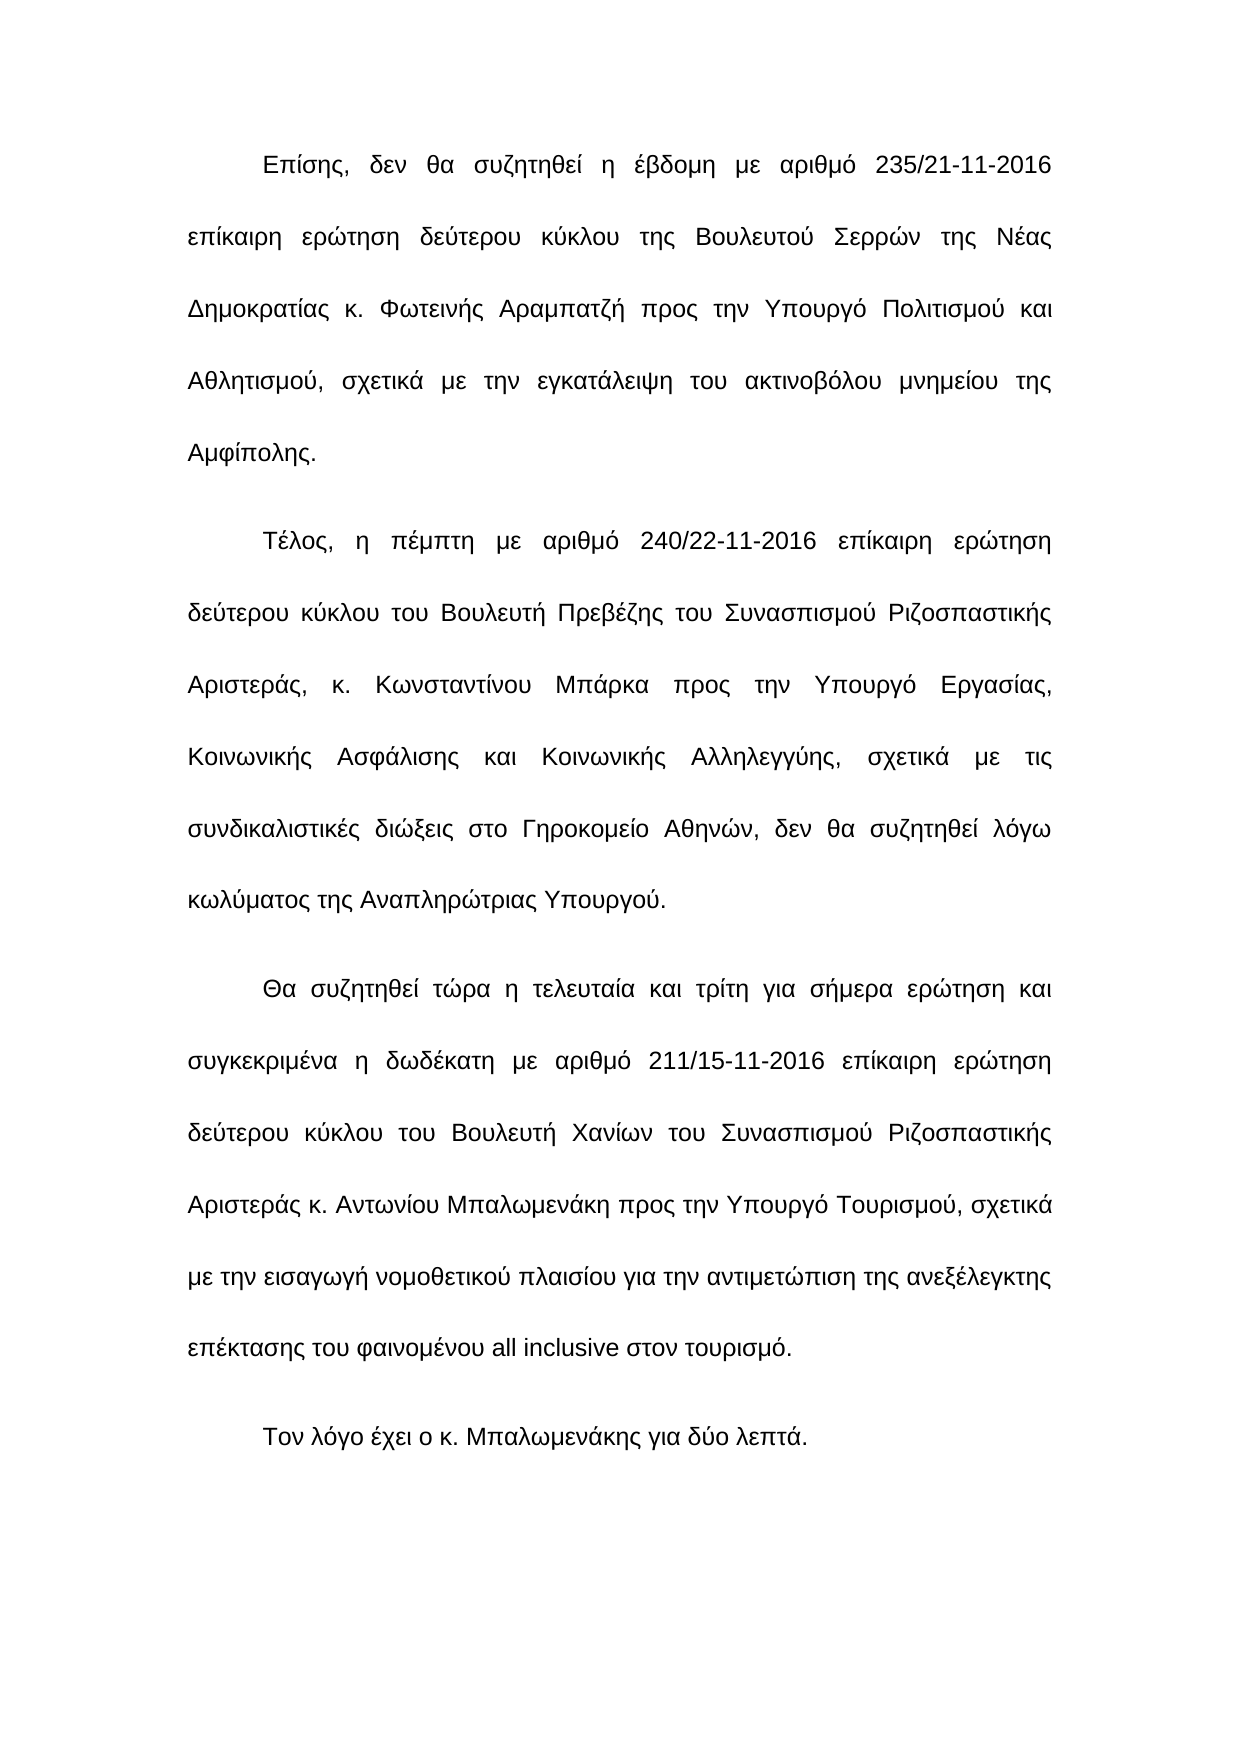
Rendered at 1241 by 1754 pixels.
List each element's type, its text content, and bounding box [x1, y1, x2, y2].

text Θα συζητηθεί τώρα η τελευταία και τρίτη για σήμερα ερώτηση και συγκεκριμένα η δωδέκατη με αριθμό 211/15-11-2016 επίκαιρη ερώτηση δεύτερου κύκλου του Βουλευτή Χανίων του Συνασπισμού Ριζοσπαστικής Αριστεράς κ. Αντωνίου Μπαλωμενάκη προς την Υπουργό Τουρισμού, σχετικά με την εισαγωγή νομοθετικού πλαισίου για την αντιμετώπιση της ανεξέλεγκτης επέκτασης του φαινομένου all inclusive στον τουρισμό. [187, 974, 1053, 1362]
text Τον λόγο έχει ο κ. Μπαλωμενάκης για δύο λεπτά. [187, 1422, 1053, 1451]
text Επίσης, δεν θα συζητηθεί η έβδομη με αριθμό 235/21-11-2016 επίκαιρη ερώτηση δεύτερου κύκλου της Βουλευτού Σερρών της Νέας Δημοκρατίας κ. Φωτεινής Αραμπατζή προς την Υπουργό Πολιτισμού και Αθλητισμού, σχετικά με την εγκατάλειψη του ακτινοβόλου μνημείου της Αμφίπολης. [187, 150, 1053, 466]
text Τέλος, η πέμπτη με αριθμό 240/22-11-2016 επίκαιρη ερώτηση δεύτερου κύκλου του Βουλευτή Πρεβέζης του Συνασπισμού Ριζοσπαστικής Αριστεράς, κ. Κωνσταντίνου Μπάρκα προς την Υπουργό Εργασίας, Κοινωνικής Ασφάλισης και Κοινωνικής Αλληλεγγύης, σχετικά με τις συνδικαλιστικές διώξεις στο Γηροκομείο Αθηνών, δεν θα συζητηθεί λόγω κωλύματος της Αναπληρώτριας Υπουργού. [187, 526, 1053, 914]
